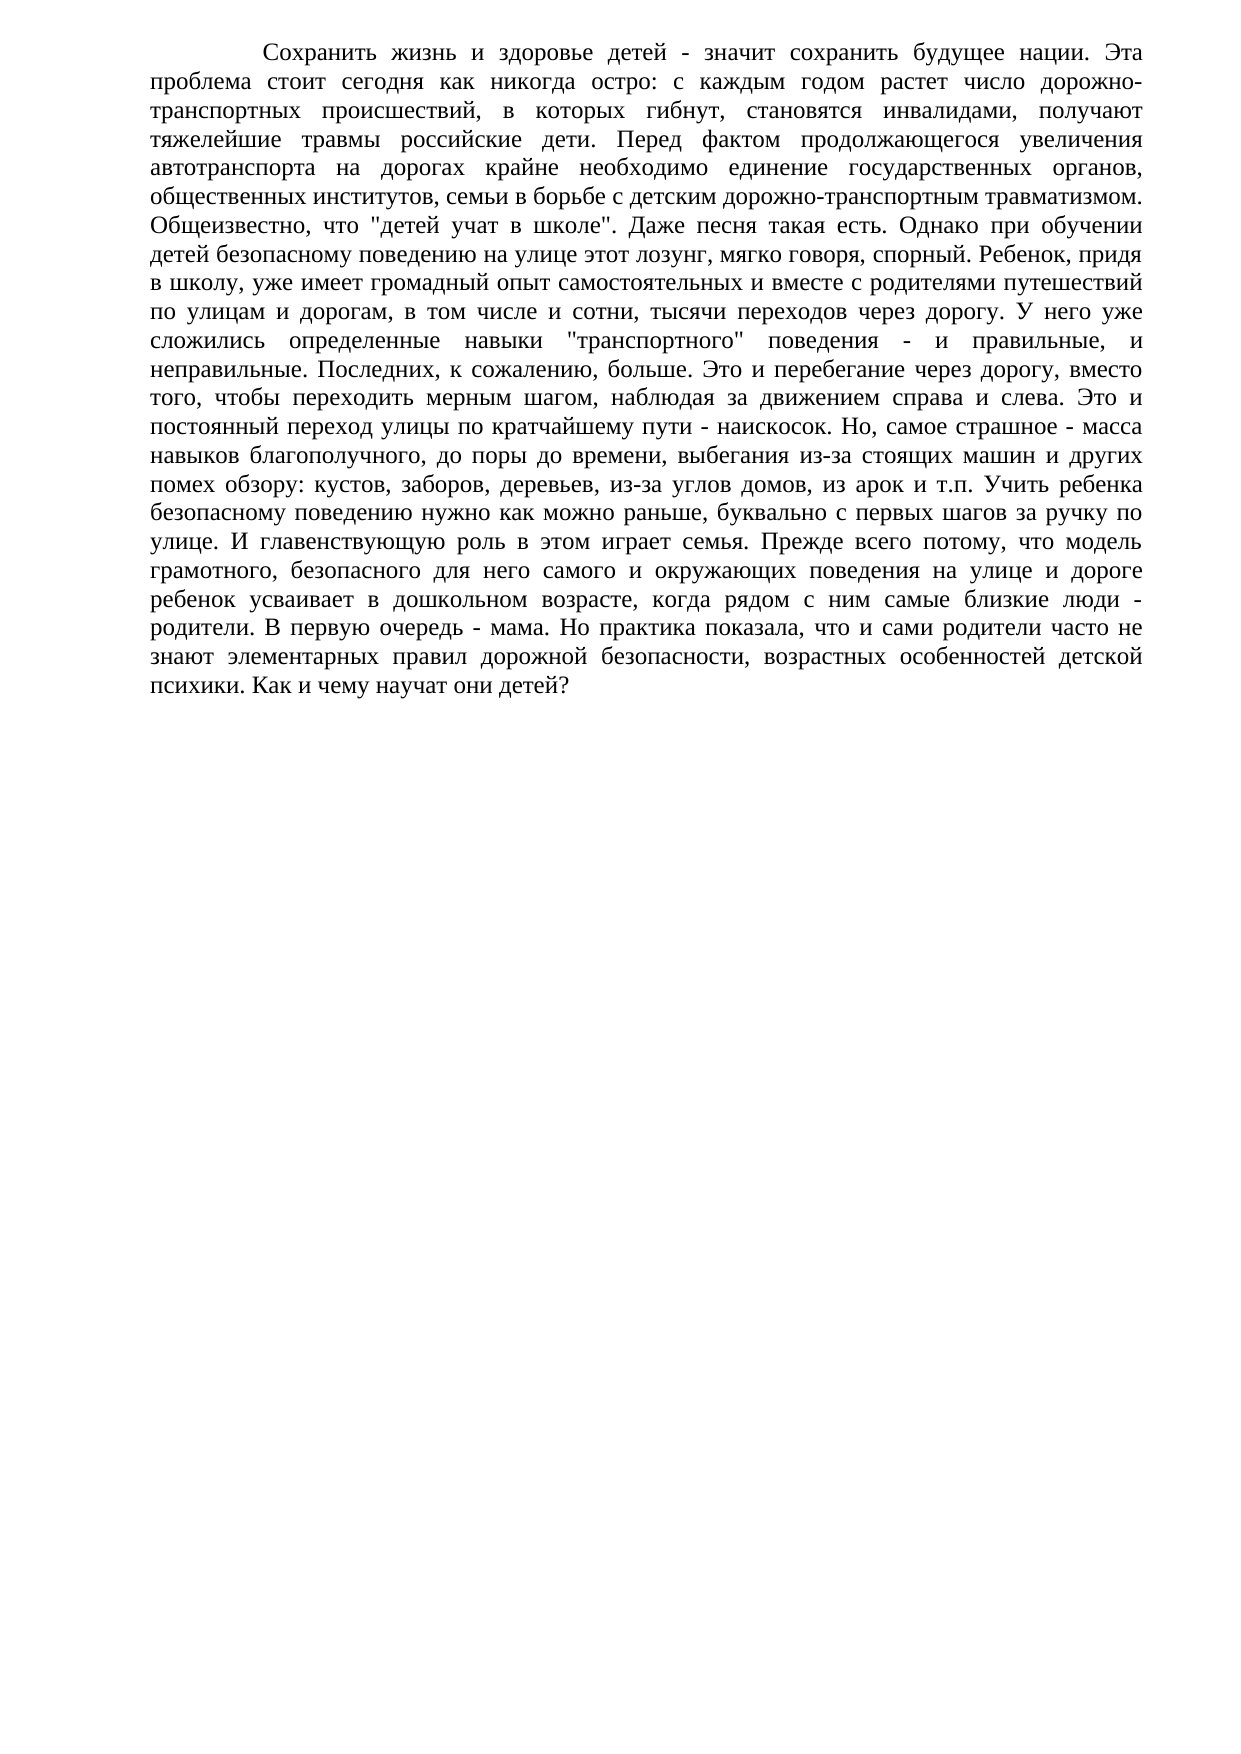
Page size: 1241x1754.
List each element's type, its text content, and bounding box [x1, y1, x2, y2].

text Сохранить жизнь и здоровье детей - значит сохранить будущее нации. Эта проблема стоит сегодня как никогда остро: с каждым годом растет число дорожно-транспортных происшествий, в которых гибнут, становятся инвалидами, получают тяжелейшие травмы российские дети. Перед фактом продолжающегося увеличения автотранспорта на дорогах крайне необходимо единение государственных органов, общественных институтов, семьи в борьбе с детским дорожно-транспортным травматизмом. Общеизвестно, что "детей учат в школе". Даже песня такая есть. Однако при обучении детей безопасному поведению на улице этот лозунг, мягко говоря, спорный. Ребенок, придя в школу, уже имеет громадный опыт самостоятельных и вместе с родителями путешествий по улицам и дорогам, в том числе и сотни, тысячи переходов через дорогу. У него уже сложились определенные навыки "транспортного" поведения - и правильные, и неправильные. Последних, к сожалению, больше. Это и перебегание через дорогу, вместо того, чтобы переходить мерным шагом, наблюдая за движением справа и слева. Это и постоянный переход улицы по кратчайшему пути - наискосок. Но, самое страшное - масса навыков благополучного, до поры до времени, выбегания из-за стоящих машин и других помех обзору: кустов, заборов, деревьев, из-за углов домов, из арок и т.п. Учить ребенка безопасному поведению нужно как можно раньше, буквально с первых шагов за ручку по улице. И главенствующую роль в этом играет семья. Прежде всего потому, что модель грамотного, безопасного для него самого и окружающих поведения на улице и дороге ребенок усваивает в дошкольном возрасте, когда рядом с ним самые близкие люди - родители. В первую очередь - мама. Но практика показала, что и сами родители часто не знают элементарных правил дорожной безопасности, возрастных особенностей детской психики. Как и чему научат они детей? [150, 37, 1144, 699]
